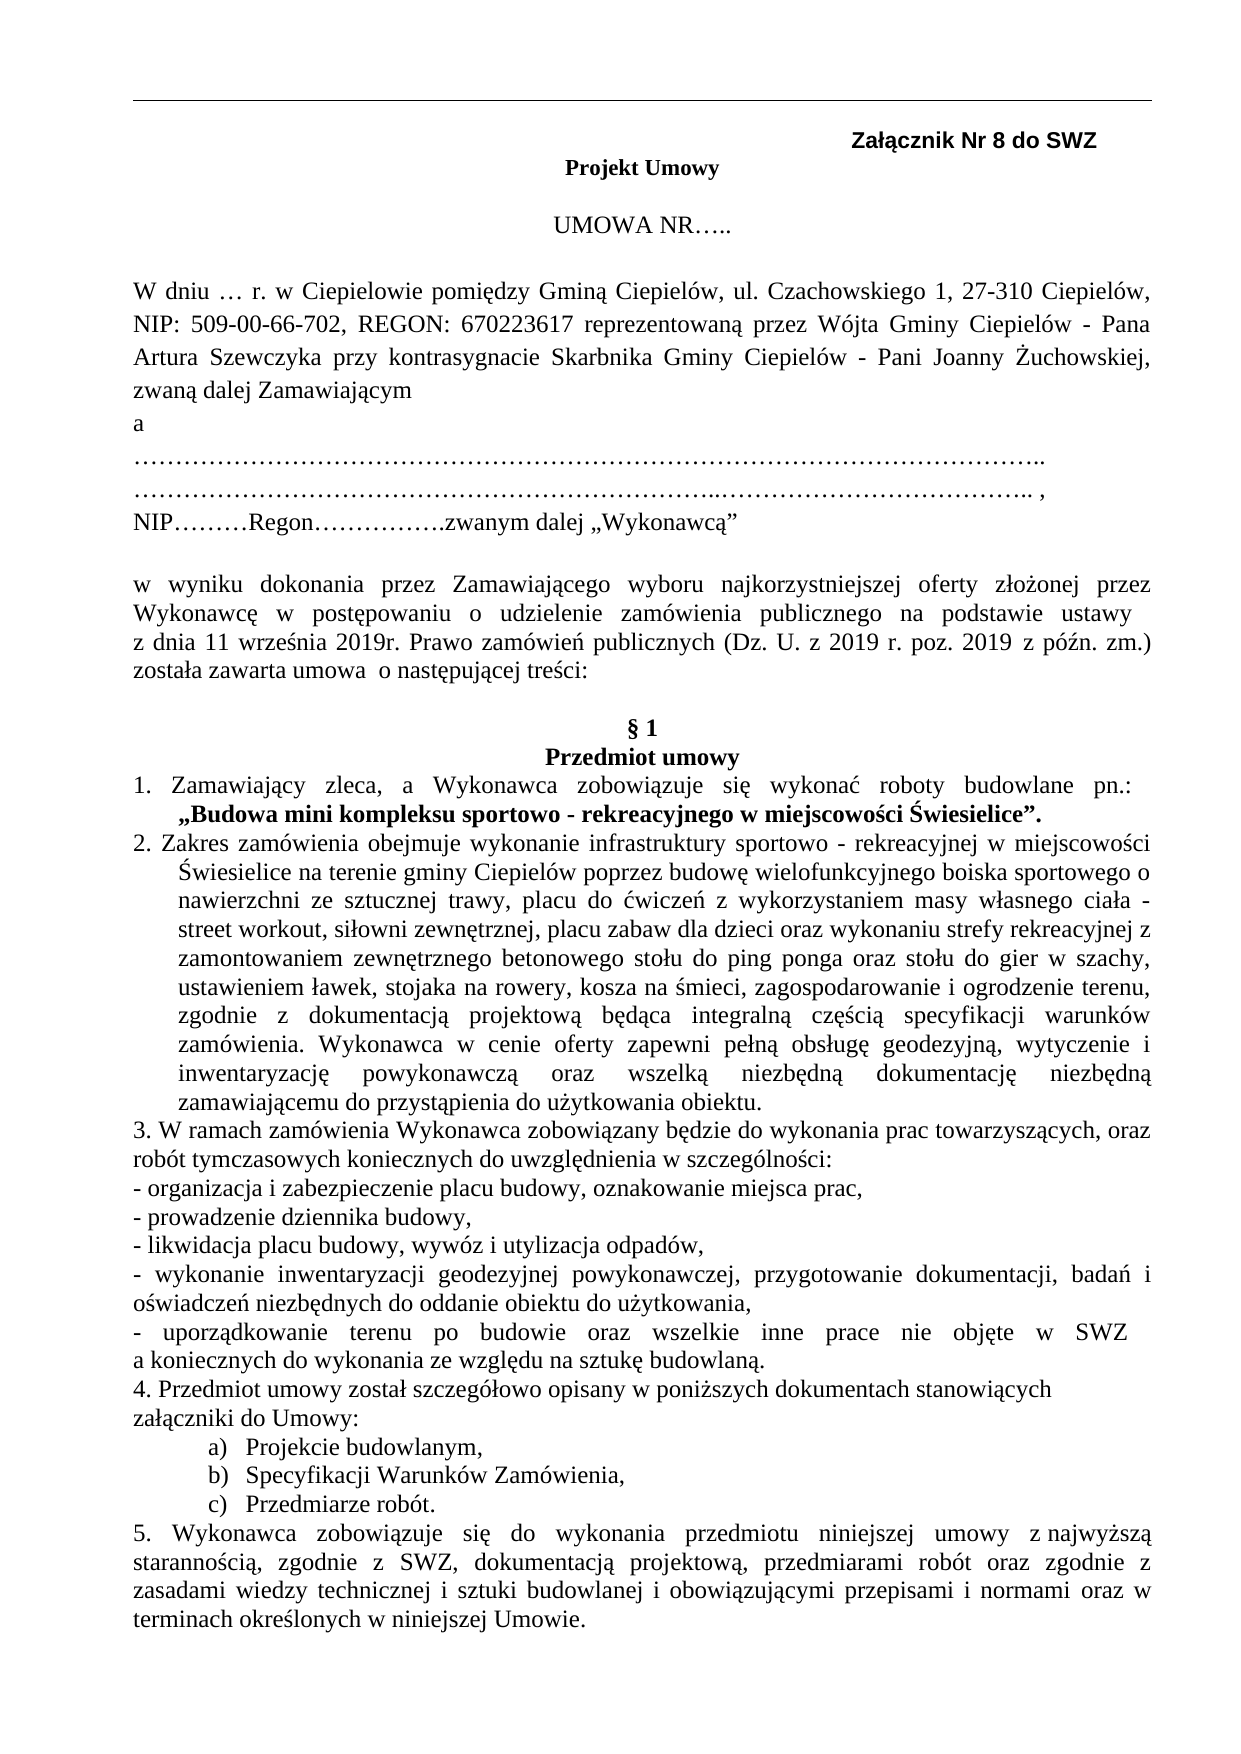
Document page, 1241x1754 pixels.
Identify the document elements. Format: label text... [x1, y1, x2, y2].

text § 1 [133, 713, 1152, 742]
text - prowadzenie dziennika budowy, [133, 1202, 1152, 1231]
text - organizacja i zabezpieczenie placu budowy, oznakowanie miejsca prac, [133, 1173, 1152, 1202]
text UMOWA NR….. [133, 210, 1152, 239]
text - uporządkowanie terenu po budowie oraz wszelkie inne prace nie objęte w SWZ a koniecznych do wykonania ze względu na sztukę budowlaną. [133, 1317, 1152, 1374]
list Przedmiarze robót. [208, 1489, 1152, 1518]
text ……………………………………………………………………………………………….. ……………………………………………………………..……………………………….. , NIP………Regon…………….zwanym dalej „Wykonawcą” [133, 441, 1152, 536]
list 1. Zamawiający zleca, a Wykonawca zobowiązuje się wykonać roboty budowlane pn.: „Budowa mini kompleksu sportowo - rekreacyjnego w miejscowości Świesielice”. [133, 771, 1152, 828]
text Załącznik Nr 8 do SWZ [723, 127, 1152, 154]
text - likwidacja placu budowy, wywóz i utylizacja odpadów, [133, 1231, 1152, 1259]
text a [133, 408, 1152, 437]
text 3. W ramach zamówienia Wykonawca zobowiązany będzie do wykonania prac towarzyszących, oraz robót tymczasowych koniecznych do uwzględnienia w szczególności: [133, 1116, 1152, 1173]
text 4. Przedmiot umowy został szczegółowo opisany w poniższych dokumentach stanowiących załączniki do Umowy: [133, 1374, 1152, 1432]
text 5. Wykonawca zobowiązuje się do wykonania przedmiotu niniejszej umowy z najwyższą starannością, zgodnie z SWZ, dokumentacją projektową, przedmiarami robót oraz zgodnie z zasadami wiedzy technicznej i sztuki budowlanej i obowiązującymi przepisami i normami oraz w terminach określonych w niniejszej Umowie. [133, 1518, 1152, 1633]
text w wyniku dokonania przez Zamawiającego wyboru najkorzystniejszej oferty złożonej przez Wykonawcę w postępowaniu o udzielenie zamówienia publicznego na podstawie ustawy z dnia 11 września 2019r. Prawo zamówień publicznych (Dz. U. z 2019 r. poz. 2019 z późn. zm.) została zawarta umowa o następującej treści: [133, 569, 1152, 684]
text Projekt Umowy [133, 154, 1152, 180]
list 2. Zakres zamówienia obejmuje wykonanie infrastruktury sportowo - rekreacyjnej w miejscowości Świesielice na terenie gminy Ciepielów poprzez budowę wielofunkcyjnego boiska sportowego o nawierzchni ze sztucznej trawy, placu do ćwiczeń z wykorzystaniem masy własnego ciała - street workout, siłowni zewnętrznej, placu zabaw dla dzieci oraz wykonaniu strefy rekreacyjnej z zamontowaniem zewnętrznego betonowego stołu do ping ponga oraz stołu do gier w szachy, ustawieniem ławek, stojaka na rowery, kosza na śmieci, zagospodarowanie i ogrodzenie terenu, zgodnie z dokumentacją projektową będąca integralną częścią specyfikacji warunków zamówienia. Wykonawca w cenie oferty zapewni pełną obsługę geodezyjną, wytyczenie i inwentaryzację powykonawczą oraz wszelką niezbędną dokumentację niezbędną zamawiającemu do przystąpienia do użytkowania obiektu. [133, 828, 1152, 1116]
text Przedmiot umowy [133, 742, 1152, 771]
text - wykonanie inwentaryzacji geodezyjnej powykonawczej, przygotowanie dokumentacji, badań i oświadczeń niezbędnych do oddanie obiektu do użytkowania, [133, 1259, 1152, 1317]
text W dniu … r. w Ciepielowie pomiędzy Gminą Ciepielów, ul. Czachowskiego 1, 27-310 Ciepielów, NIP: 509-00-66-702, REGON: 670223617 reprezentowaną przez Wójta Gminy Ciepielów - Pana Artura Szewczyka przy kontrasygnacie Skarbnika Gminy Ciepielów - Pani Joanny Żuchowskiej, zwaną dalej Zamawiającym [133, 276, 1152, 404]
list Projekcie budowlanym, [208, 1432, 1152, 1461]
list Specyfikacji Warunków Zamówienia, [208, 1461, 1152, 1489]
